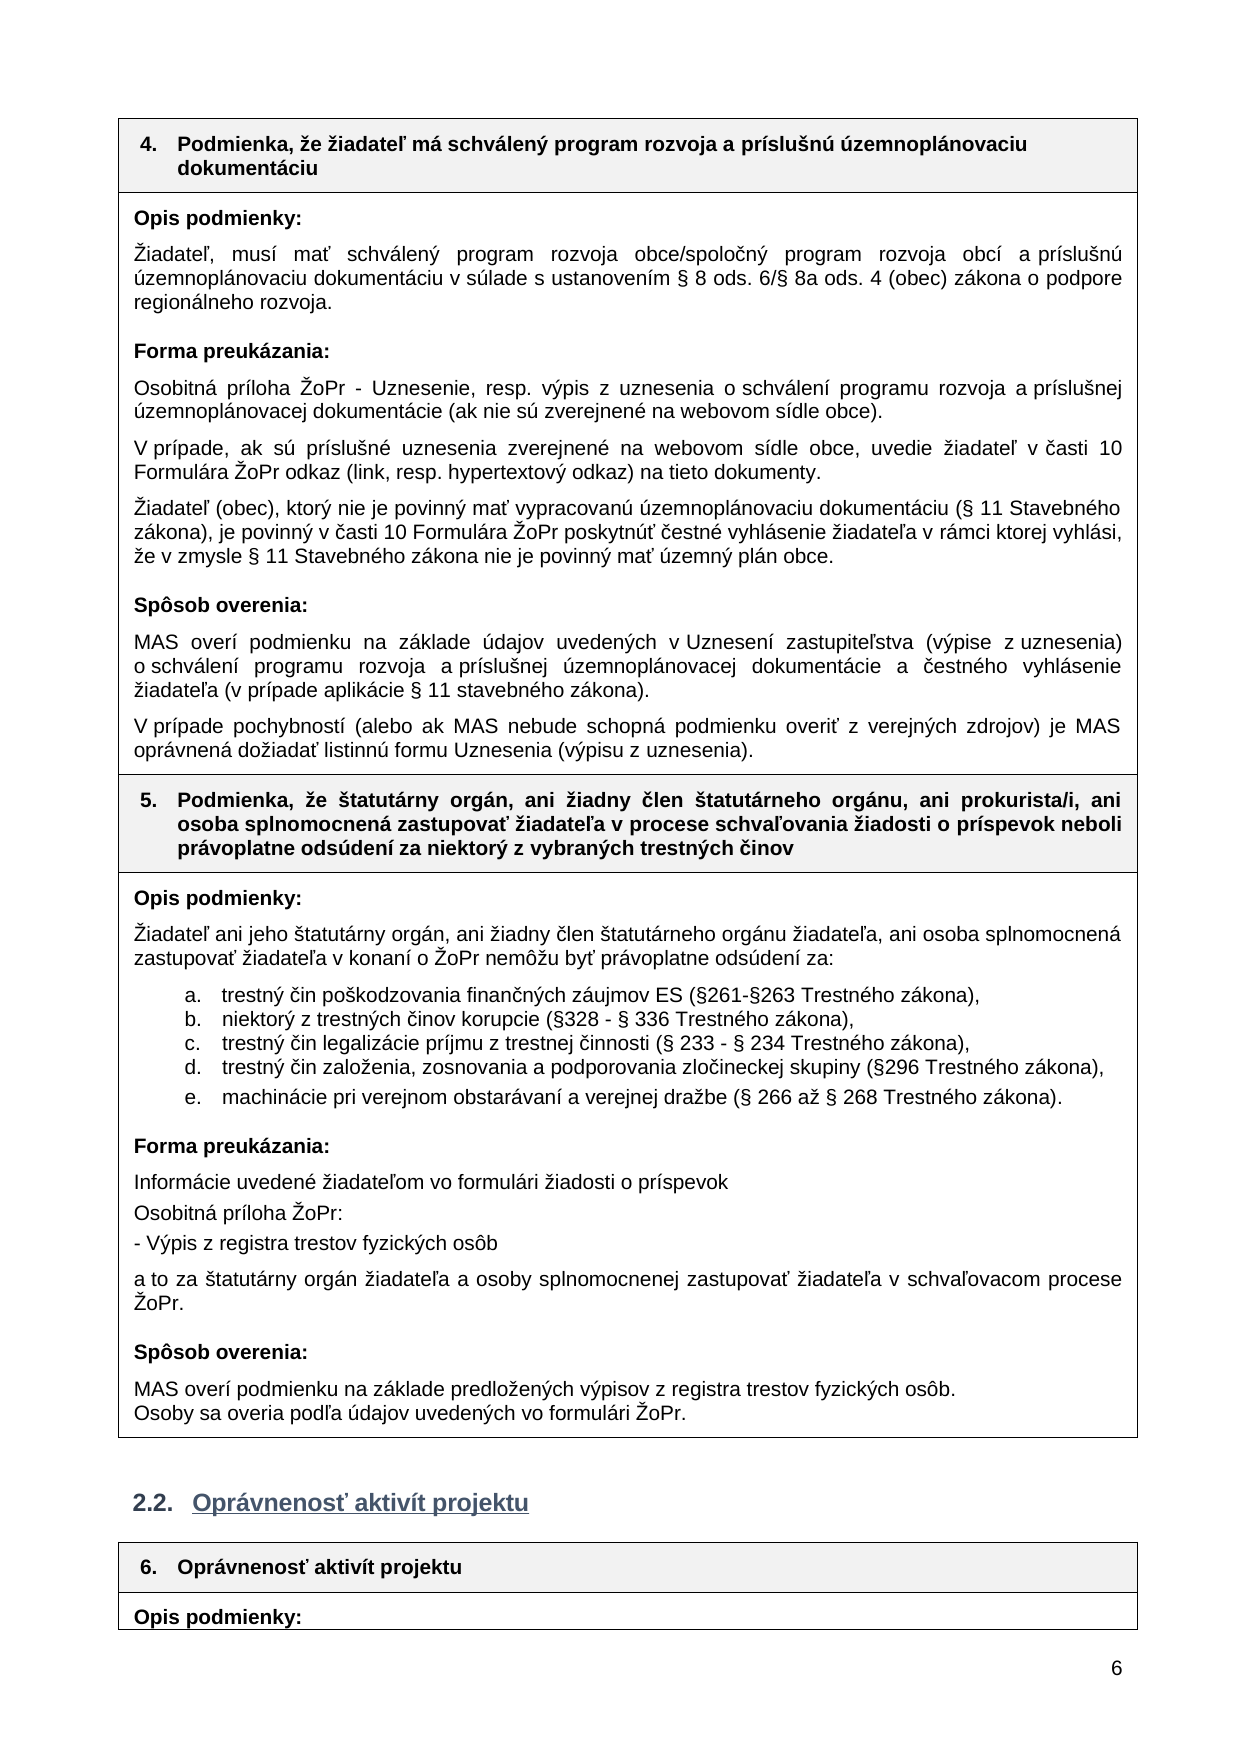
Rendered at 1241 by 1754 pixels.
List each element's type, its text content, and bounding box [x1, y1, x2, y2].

table_cell Opis podmienky: Žiadateľ, musí mať schválený program rozvoja obce/spoločný program rozvoja obcí a príslušnú územnoplánovaciu dokumentáciu v súlade s ustanovením § 8 ods. 6/§ 8a ods. 4 (obec) zákona o podpore regionálneho rozvoja. Forma preukázania: Osobitná príloha ŽoPr - Uznesenie, resp. výpis z uznesenia o schválení programu rozvoja a príslušnej územnoplánovacej dokumentácie (ak nie sú zverejnené na webovom sídle obce). V prípade, ak sú príslušné uznesenia zverejnené na webovom sídle obce, uvedie žiadateľ v časti 10 Formulára ŽoPr odkaz (link, resp. hypertextový odkaz) na tieto dokumenty. Žiadateľ (obec), ktorý nie je povinný mať vypracovanú územnoplánovaciu dokumentáciu (§ 11 Stavebného zákona), je povinný v časti 10 Formulára ŽoPr poskytnúť čestné vyhlásenie žiadateľa v rámci ktorej vyhlási, že v zmysle § 11 Stavebného zákona nie je povinný mať územný plán obce. Spôsob overenia: MAS overí podmienku na základe údajov uvedených v Uznesení zastupiteľstva (výpise z uznesenia) o schválení programu rozvoja a príslušnej územnoplánovacej dokumentácie a čestného vyhlásenie žiadateľa (v prípade aplikácie § 11 stavebného zákona). V prípade pochybností (alebo ak MAS nebude schopná podmienku overiť z verejných zdrojov) je MAS oprávnená dožiadať listinnú formu Uznesenia (výpisu z uznesenia). [119, 193, 1137, 774]
table_cell Opis podmienky: Žiadateľ ani jeho štatutárny orgán, ani žiadny člen štatutárneho orgánu žiadateľa, ani osoba splnomocnená zastupovať žiadateľa v konaní o ŽoPr nemôžu byť právoplatne odsúdení za: trestný čin poškodzovania finančných záujmov ES (§261-§263 Trestného zákona), niektorý z trestných činov korupcie (§328 - § 336 Trestného zákona), trestný čin legalizácie príjmu z trestnej činnosti (§ 233 - § 234 Trestného zákona), trestný čin založenia, zosnovania a podporovania zločineckej skupiny (§296 Trestného zákona), machinácie pri verejnom obstarávaní a verejnej dražbe (§ 266 až § 268 Trestného zákona). Forma preukázania: Informácie uvedené žiadateľom vo formulári žiadosti o príspevok Osobitná príloha ŽoPr: - Výpis z registra trestov fyzických osôb a to za štatutárny orgán žiadateľa a osoby splnomocnenej zastupovať žiadateľa v schvaľovacom procese ŽoPr. Spôsob overenia: MAS overí podmienku na základe predložených výpisov z registra trestov fyzických osôb. Osoby sa overia podľa údajov uvedených vo formulári ŽoPr. [119, 873, 1137, 1437]
table_header Oprávnenosť aktivít projektu [119, 1543, 1137, 1592]
table_cell Podmienka, že žiadateľ má schválený program rozvoja a príslušnú územnoplánovaciu dokumentáciu [119, 119, 1137, 192]
subtitle Oprávnenosť aktivít projektu [132, 1488, 1122, 1517]
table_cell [119, 1593, 1137, 1629]
table_cell Podmienka, že štatutárny orgán, ani žiadny člen štatutárneho orgánu, ani prokurista/i, ani osoba splnomocnená zastupovať žiadateľa v procese schvaľovania žiadosti o príspevok neboli právoplatne odsúdení za niektorý z vybraných trestných činov [119, 775, 1137, 872]
